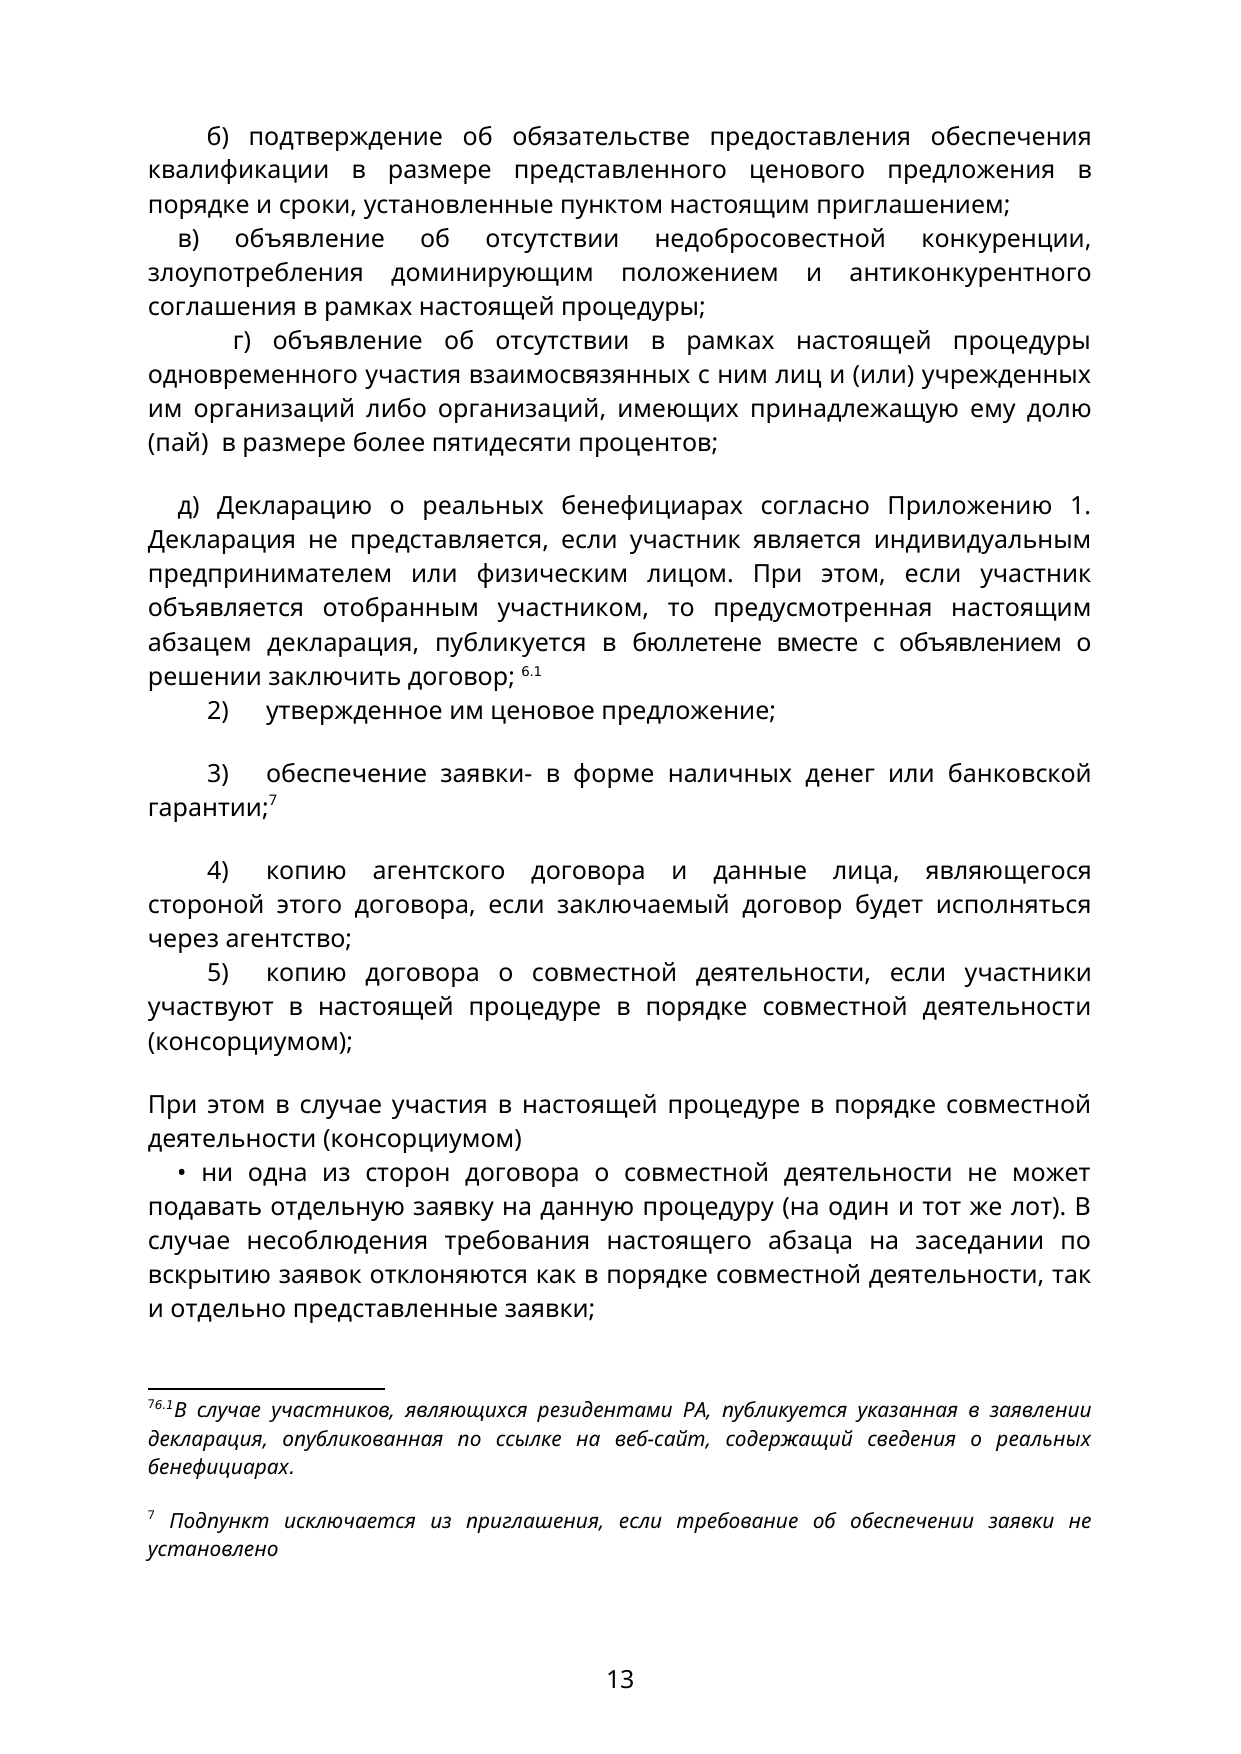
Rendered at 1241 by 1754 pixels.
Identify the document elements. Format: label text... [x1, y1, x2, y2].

text б) подтверждение об обязательстве предоставления обеспечения квалификации в размере представленного ценового предложения в порядке и сроки, установленные пунктом настоящим приглашением; [148, 118, 1092, 220]
text д) Декларацию о реальных бенефициарах согласно Приложению 1. Декларация не представляется, если участник является индивидуальным предпринимателем или физическим лицом. При этом, если участник объявляется отобранным участником, то предусмотренная настоящим абзацем декларация, публикуется в бюллетене вместе с объявлением о решении заключить договор; 6.1 [148, 488, 1092, 692]
text 2) утвержденное им ценовое предложение; [148, 692, 1092, 726]
text г) объявление об отсутствии в рамках настоящей процедуры одновременного участия взаимосвязянных с ним лиц и (или) учрежденных им организаций либо организаций, имеющих принадлежащую ему долю (пай) в размере более пятидесяти процентов; [148, 322, 1092, 459]
text в) объявление об отсутствии недобросовестной конкуренции, злоупотребления доминирующим положением и антиконкурентного соглашения в рамках настоящей процедуры; [148, 220, 1092, 322]
text При этом в случае участия в настоящей процедуре в порядке совместной деятельности (консорциумом) [148, 1086, 1092, 1154]
text • ни одна из сторон договора о совместной деятельности не может подавать отдельную заявку на данную процедуру (на один и тот же лот). В случае несоблюдения требования настоящего абзаца на заседании по вскрытию заявок отклоняются как в порядке совместной деятельности, так и отдельно представленные заявки; [148, 1154, 1092, 1325]
text 5) копию договора о совместной деятельности, если участники участвуют в настоящей процедуре в порядке совместной деятельности (консорциумом); [148, 955, 1092, 1057]
text 3) обеспечение заявки- в форме наличных денег или банковской гарантии;7 [148, 756, 1092, 824]
text 4) копию агентского договора и данные лица, являющегося стороной этого договора, если заключаемый договор будет исполняться через агентство; [148, 853, 1092, 955]
